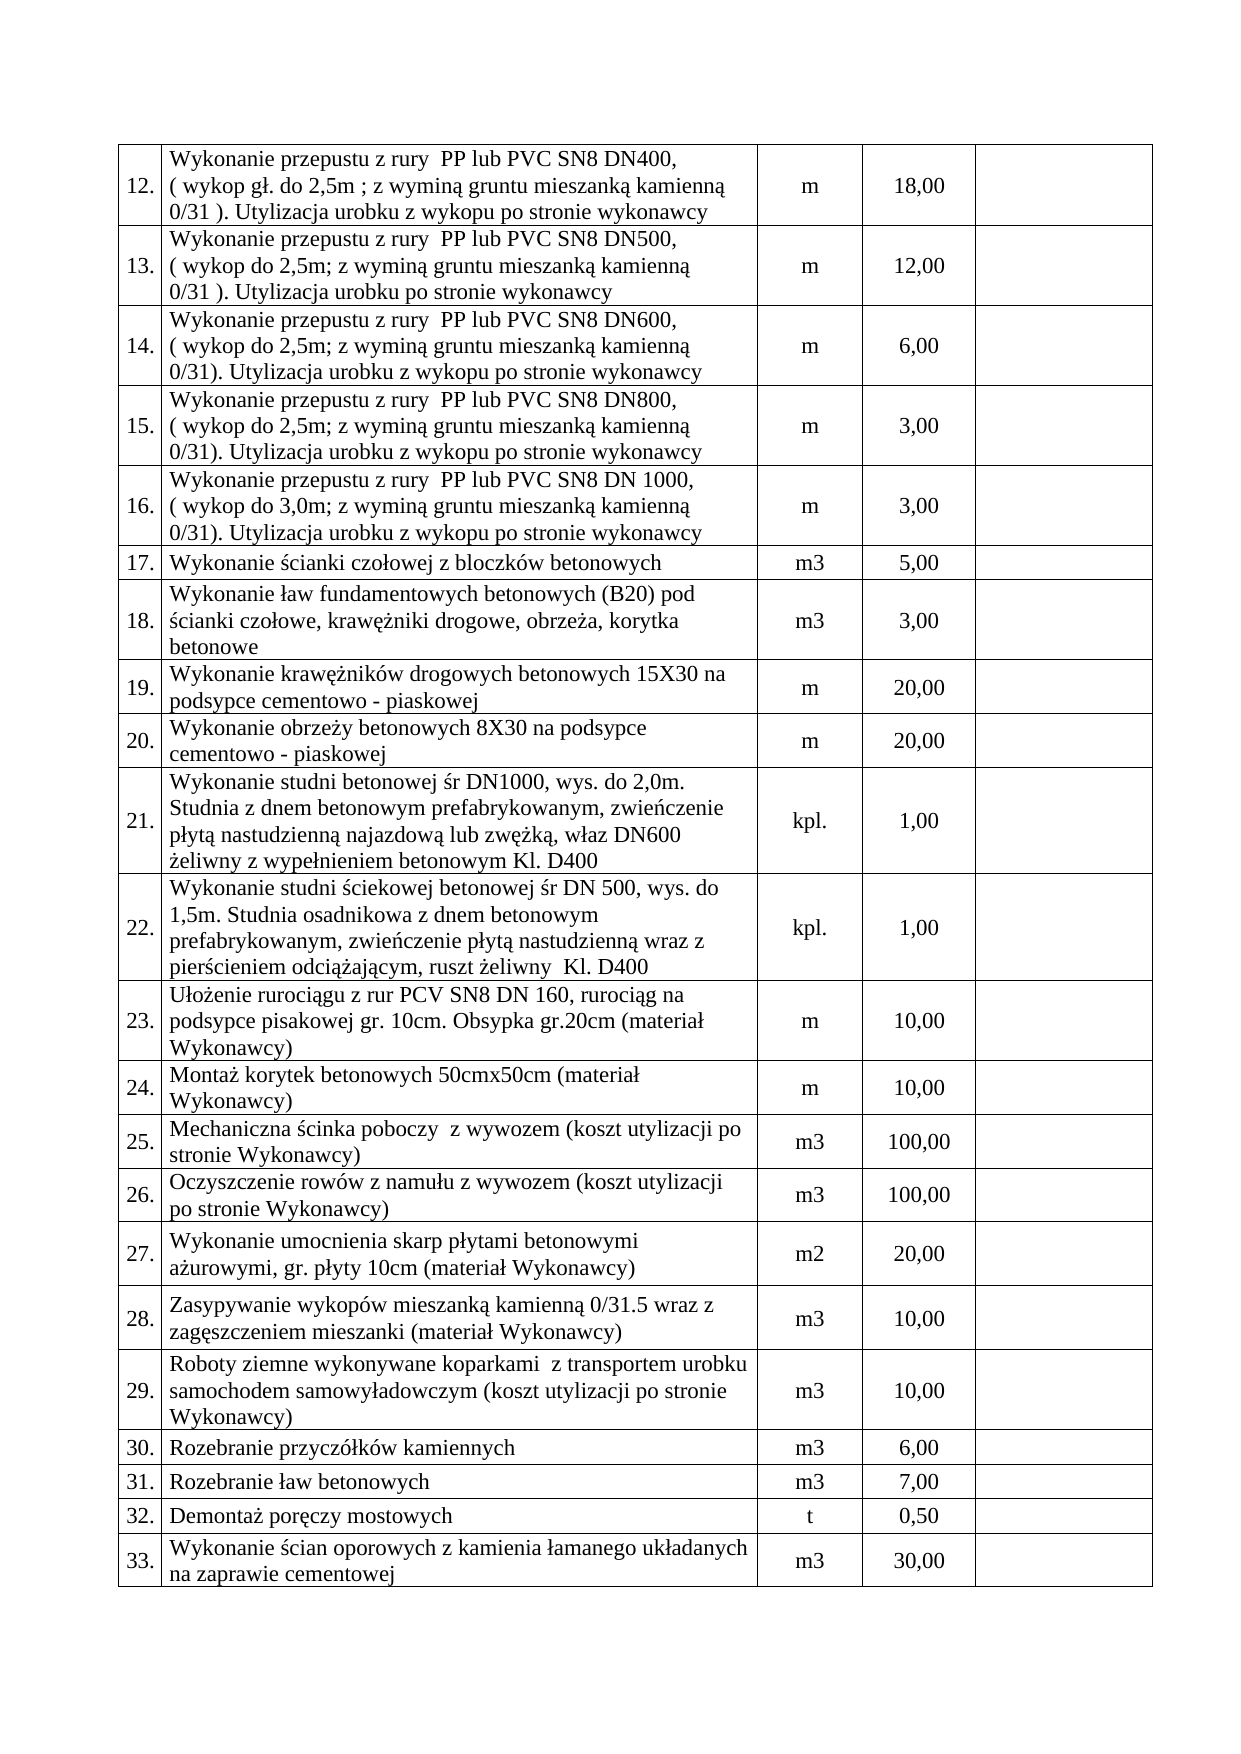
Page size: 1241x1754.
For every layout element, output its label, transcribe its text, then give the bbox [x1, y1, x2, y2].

table_cell [976, 1169, 1152, 1221]
table_cell m3 [758, 1115, 862, 1167]
table_cell [976, 145, 1152, 224]
table_cell [976, 981, 1152, 1060]
table_cell Wykonanie obrzeży betonowych 8X30 na podsypce cementowo - piaskowej [162, 714, 757, 767]
table_cell 12,00 [863, 226, 975, 304]
table_cell 10,00 [863, 1350, 975, 1429]
table_cell [976, 546, 1152, 579]
table_cell Mechaniczna ścinka poboczy z wywozem (koszt utylizacji po stronie Wykonawcy) [162, 1115, 757, 1167]
table_cell [976, 1222, 1152, 1285]
table_cell [976, 1061, 1152, 1114]
table_cell m [758, 306, 862, 385]
table_cell 25. [119, 1115, 161, 1167]
table_cell 20. [119, 714, 161, 767]
table_cell kpl. [758, 874, 862, 980]
table_cell Demontaż poręczy mostowych [162, 1499, 757, 1532]
table_cell m [758, 660, 862, 713]
table_cell m3 [758, 1465, 862, 1498]
table_cell 18,00 [863, 145, 975, 224]
table_cell [976, 1350, 1152, 1429]
table_cell 3,00 [863, 466, 975, 545]
table_cell 10,00 [863, 1061, 975, 1114]
table_cell [976, 660, 1152, 713]
table_cell m3 [758, 546, 862, 579]
table_cell 27. [119, 1222, 161, 1285]
table_cell m [758, 1061, 862, 1114]
table_cell 6,00 [863, 1430, 975, 1464]
table_cell 3,00 [863, 580, 975, 659]
table_cell m3 [758, 580, 862, 659]
table_cell [976, 1430, 1152, 1464]
table_cell 33. [119, 1534, 161, 1586]
table_cell 20,00 [863, 714, 975, 767]
table_cell Wykonanie przepustu z rury PP lub PVC SN8 DN600, ( wykop do 2,5m; z wyminą gruntu mieszanką kamienną 0/31). Utylizacja urobku z wykopu po stronie wykonawcy [162, 306, 757, 385]
table_cell Ułożenie rurociągu z rur PCV SN8 DN 160, rurociąg na podsypce pisakowej gr. 10cm. Obsypka gr.20cm (materiał Wykonawcy) [162, 981, 757, 1060]
table_cell Zasypywanie wykopów mieszanką kamienną 0/31.5 wraz z zagęszczeniem mieszanki (materiał Wykonawcy) [162, 1286, 757, 1349]
table_cell Montaż korytek betonowych 50cmx50cm (materiał Wykonawcy) [162, 1061, 757, 1114]
table_cell [976, 714, 1152, 767]
table_cell 26. [119, 1169, 161, 1221]
table_cell m3 [758, 1350, 862, 1429]
table_cell m [758, 466, 862, 545]
table_cell 100,00 [863, 1169, 975, 1221]
table_cell m3 [758, 1534, 862, 1586]
table_cell m [758, 226, 862, 304]
table_cell Wykonanie przepustu z rury PP lub PVC SN8 DN500, ( wykop do 2,5m; z wyminą gruntu mieszanką kamienną 0/31 ). Utylizacja urobku po stronie wykonawcy [162, 226, 757, 304]
table_cell kpl. [758, 768, 862, 873]
table_cell [976, 580, 1152, 659]
table_cell Oczyszczenie rowów z namułu z wywozem (koszt utylizacji po stronie Wykonawcy) [162, 1169, 757, 1221]
table_cell Wykonanie ław fundamentowych betonowych (B20) pod ścianki czołowe, krawężniki drogowe, obrzeża, korytka betonowe [162, 580, 757, 659]
table_cell 22. [119, 874, 161, 980]
table_cell 1,00 [863, 768, 975, 873]
table_cell 23. [119, 981, 161, 1060]
table_cell 100,00 [863, 1115, 975, 1167]
table_cell Wykonanie ścianki czołowej z bloczków betonowych [162, 546, 757, 579]
table_cell m3 [758, 1169, 862, 1221]
table_cell 30. [119, 1430, 161, 1464]
table_cell 0,50 [863, 1499, 975, 1532]
table_cell 12. [119, 145, 161, 224]
table_cell [976, 306, 1152, 385]
table_cell [976, 1286, 1152, 1349]
table_cell [976, 874, 1152, 980]
table_cell m3 [758, 1430, 862, 1464]
table_cell 18. [119, 580, 161, 659]
table_cell 19. [119, 660, 161, 713]
table_cell Roboty ziemne wykonywane koparkami z transportem urobku samochodem samowyładowczym (koszt utylizacji po stronie Wykonawcy) [162, 1350, 757, 1429]
table_cell 32. [119, 1499, 161, 1532]
table_cell 28. [119, 1286, 161, 1349]
table_cell [976, 1534, 1152, 1586]
table_cell 10,00 [863, 1286, 975, 1349]
table_cell 13. [119, 226, 161, 304]
table_cell Rozebranie przyczółków kamiennych [162, 1430, 757, 1464]
table_cell Wykonanie przepustu z rury PP lub PVC SN8 DN 1000, ( wykop do 3,0m; z wyminą gruntu mieszanką kamienną 0/31). Utylizacja urobku z wykopu po stronie wykonawcy [162, 466, 757, 545]
table_cell Wykonanie przepustu z rury PP lub PVC SN8 DN400, ( wykop gł. do 2,5m ; z wyminą gruntu mieszanką kamienną 0/31 ). Utylizacja urobku z wykopu po stronie wykonawcy [162, 145, 757, 224]
table_cell 1,00 [863, 874, 975, 980]
table_cell 3,00 [863, 386, 975, 465]
table_cell [976, 1465, 1152, 1498]
table_cell m [758, 386, 862, 465]
table_cell 20,00 [863, 660, 975, 713]
table_cell 15. [119, 386, 161, 465]
table_cell Wykonanie umocnienia skarp płytami betonowymi ażurowymi, gr. płyty 10cm (materiał Wykonawcy) [162, 1222, 757, 1285]
table_cell 16. [119, 466, 161, 545]
table_cell m2 [758, 1222, 862, 1285]
table_cell m [758, 981, 862, 1060]
table_cell 20,00 [863, 1222, 975, 1285]
table_cell 30,00 [863, 1534, 975, 1586]
table_cell 5,00 [863, 546, 975, 579]
table_cell [976, 386, 1152, 465]
table_cell [976, 1115, 1152, 1167]
table_cell m [758, 145, 862, 224]
table_cell [976, 226, 1152, 304]
table_cell [976, 1499, 1152, 1532]
table_cell m3 [758, 1286, 862, 1349]
table_cell t [758, 1499, 862, 1532]
table_cell 10,00 [863, 981, 975, 1060]
table_cell 17. [119, 546, 161, 579]
table_cell 6,00 [863, 306, 975, 385]
table_cell Wykonanie ścian oporowych z kamienia łamanego układanych na zaprawie cementowej [162, 1534, 757, 1586]
table_cell Wykonanie przepustu z rury PP lub PVC SN8 DN800, ( wykop do 2,5m; z wyminą gruntu mieszanką kamienną 0/31). Utylizacja urobku z wykopu po stronie wykonawcy [162, 386, 757, 465]
table_cell 7,00 [863, 1465, 975, 1498]
table_cell Wykonanie studni ściekowej betonowej śr DN 500, wys. do 1,5m. Studnia osadnikowa z dnem betonowym prefabrykowanym, zwieńczenie płytą nastudzienną wraz z pierścieniem odciążającym, ruszt żeliwny Kl. D400 [162, 874, 757, 980]
table_cell 21. [119, 768, 161, 873]
table_cell Wykonanie krawężników drogowych betonowych 15X30 na podsypce cementowo - piaskowej [162, 660, 757, 713]
table_cell Wykonanie studni betonowej śr DN1000, wys. do 2,0m. Studnia z dnem betonowym prefabrykowanym, zwieńczenie płytą nastudzienną najazdową lub zwężką, właz DN600 żeliwny z wypełnieniem betonowym Kl. D400 [162, 768, 757, 873]
table_cell Rozebranie ław betonowych [162, 1465, 757, 1498]
table_cell 29. [119, 1350, 161, 1429]
table_cell [976, 466, 1152, 545]
table_cell 24. [119, 1061, 161, 1114]
table_cell m [758, 714, 862, 767]
table_cell 14. [119, 306, 161, 385]
table_cell [976, 768, 1152, 873]
table_cell 31. [119, 1465, 161, 1498]
